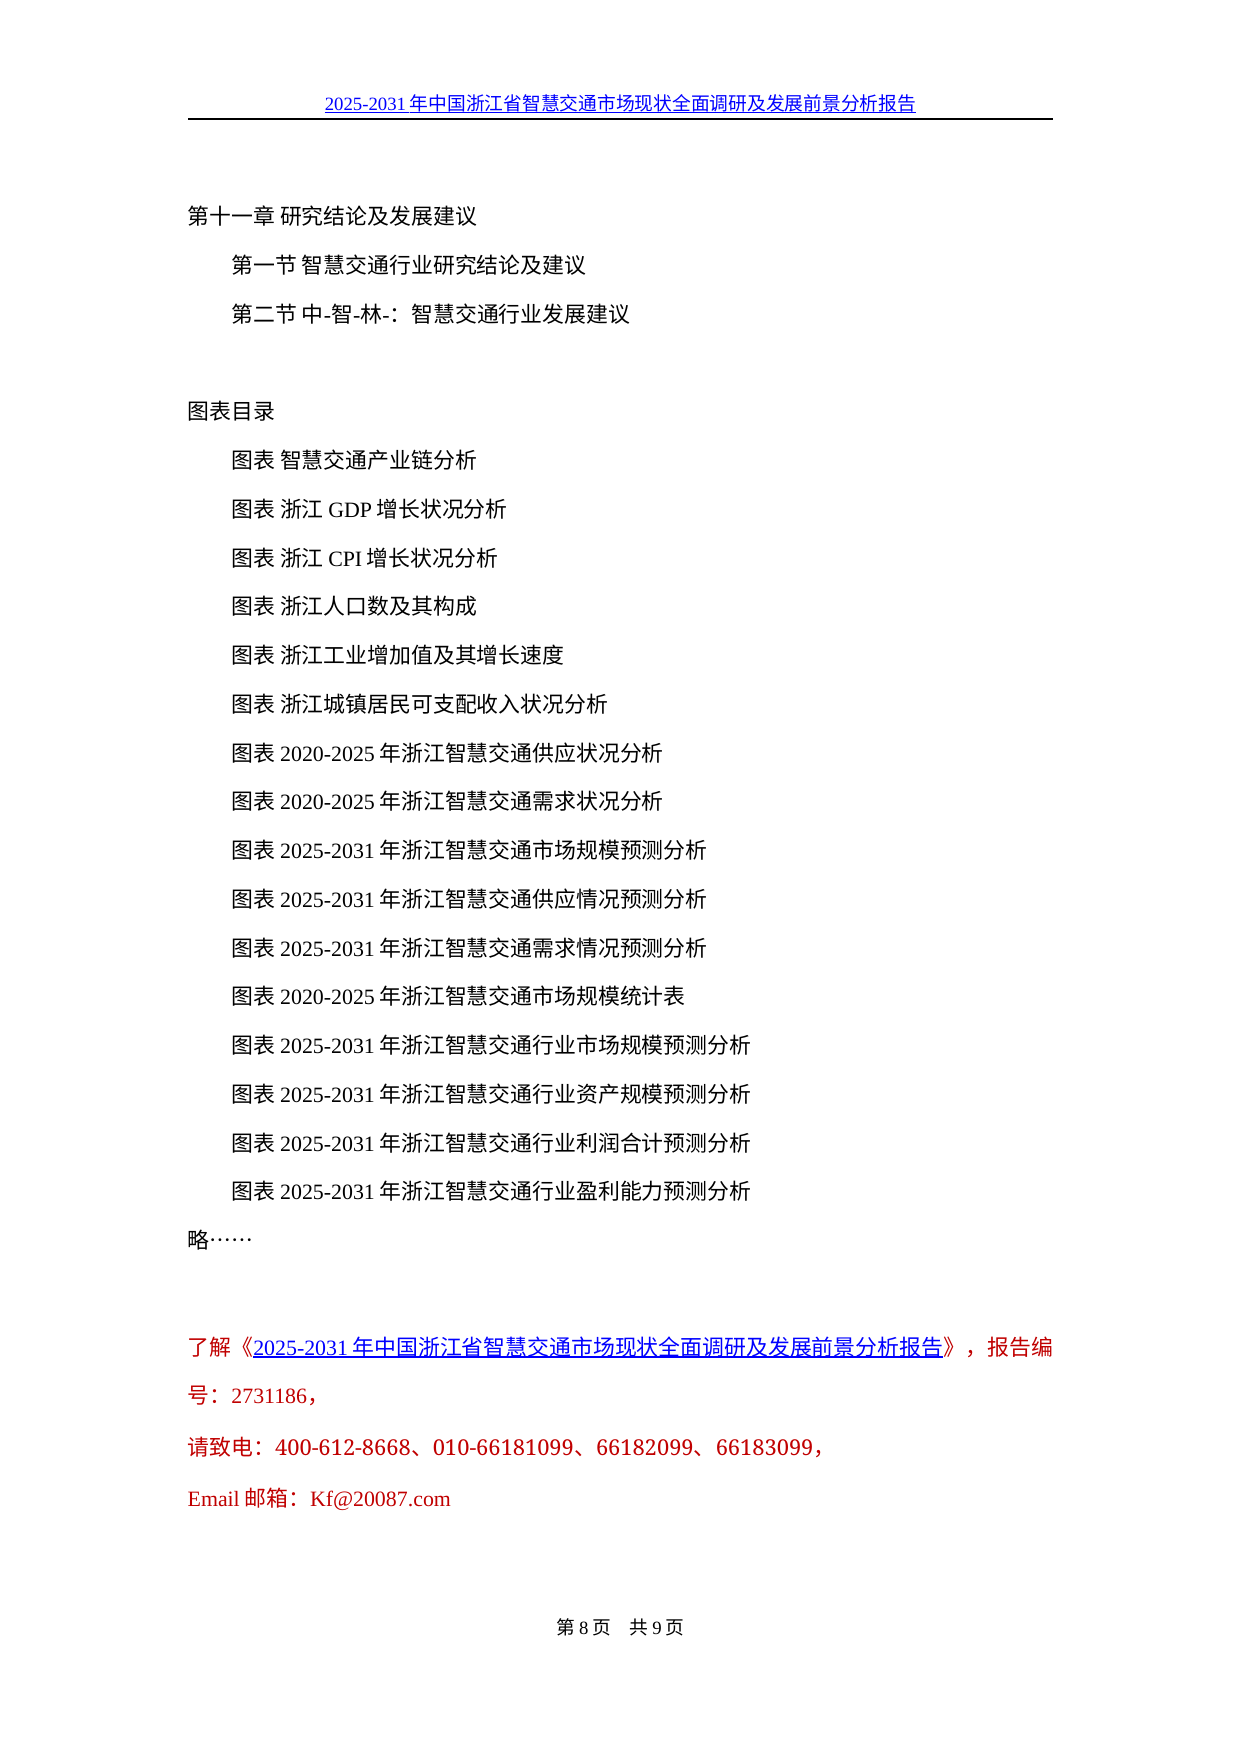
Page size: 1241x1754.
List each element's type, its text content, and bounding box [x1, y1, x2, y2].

text 请致电：400-612-8668、010-66181099、66182099、66183099， [187, 1429, 1053, 1462]
text 了解《2025-2031年中国浙江省智慧交通市场现状全面调研及发展前景分析报告》，报告编号：2731186， [187, 1329, 1053, 1410]
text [187, 150, 1053, 1255]
text Email邮箱：Kf@20087.com [187, 1481, 1053, 1513]
